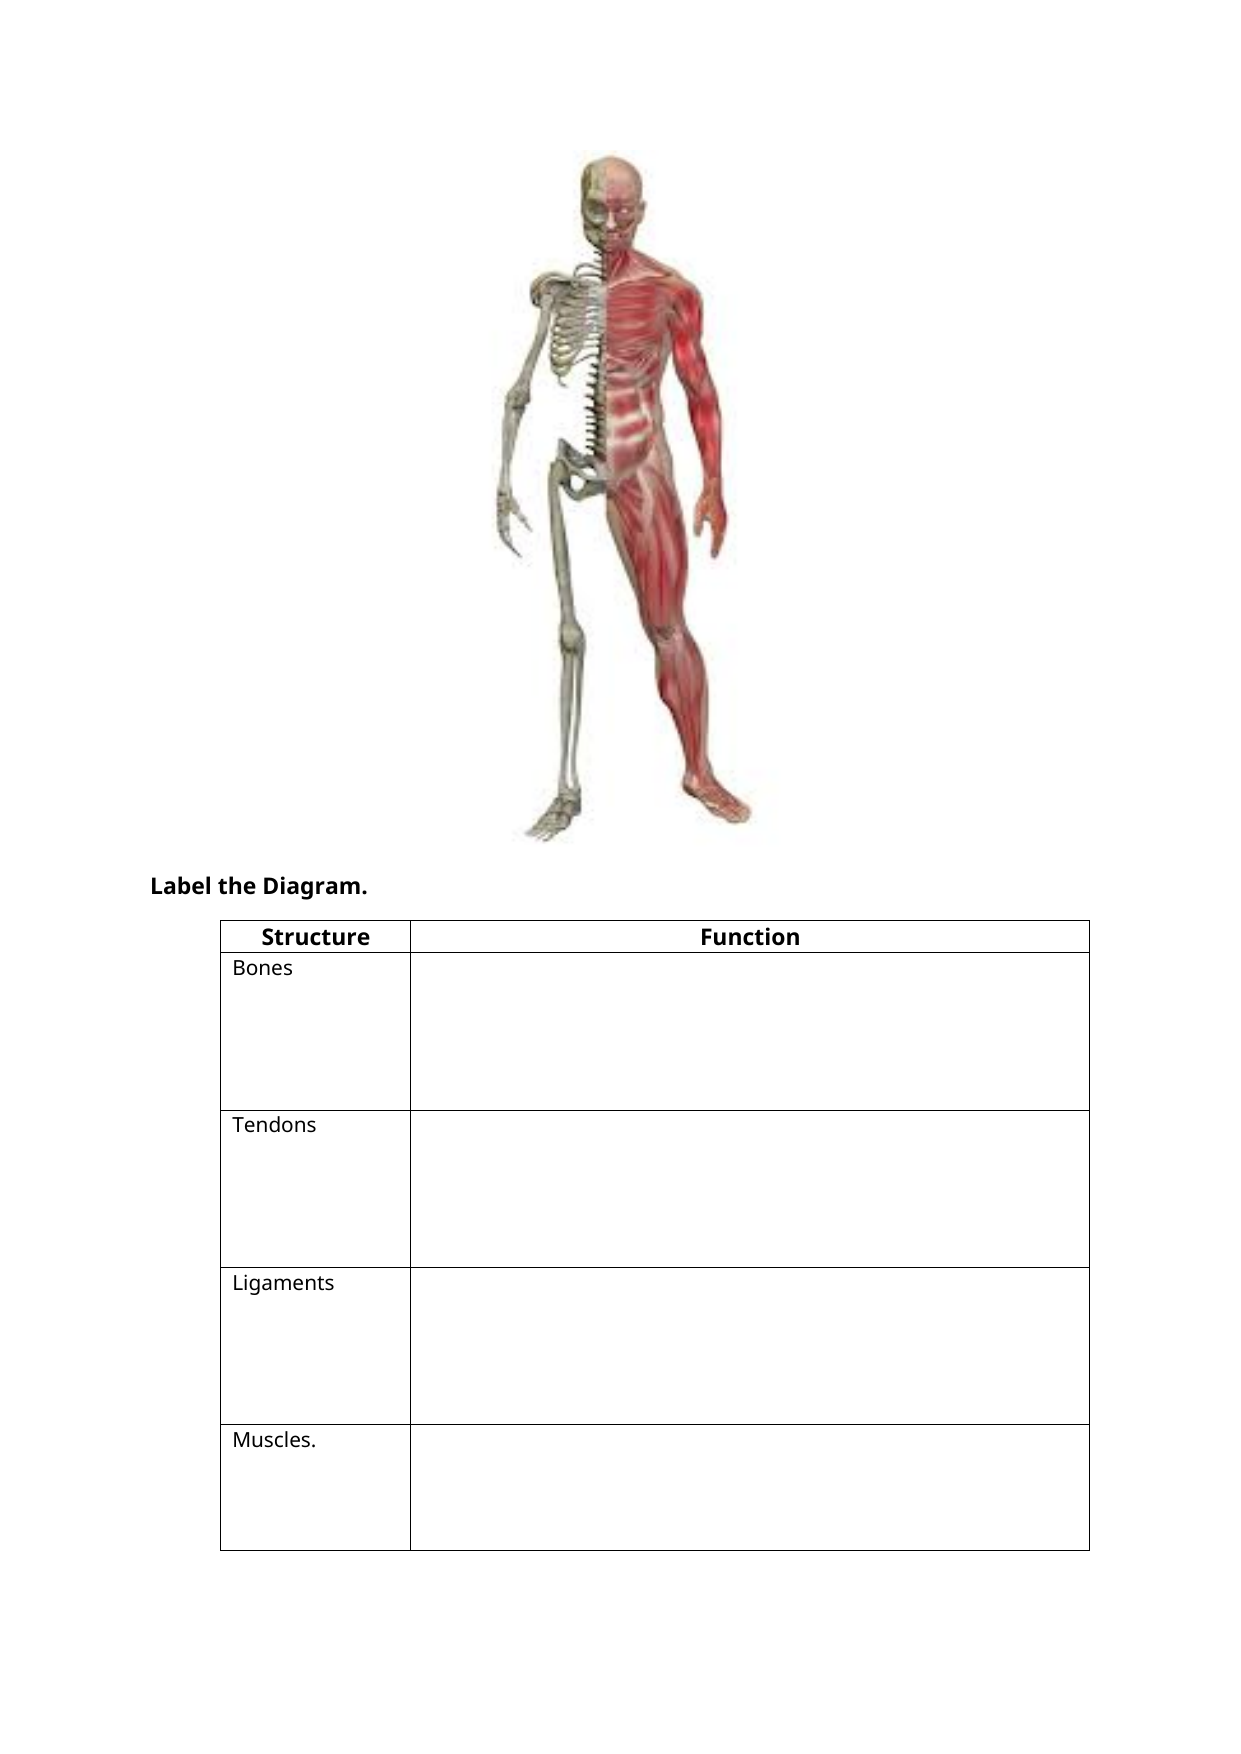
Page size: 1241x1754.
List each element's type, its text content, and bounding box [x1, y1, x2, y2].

table_header Function [411, 921, 1089, 952]
table_cell Tendons [221, 1111, 410, 1267]
table_cell Bones [221, 953, 410, 1109]
table_cell Muscles. [221, 1425, 410, 1550]
table_cell [411, 1111, 1089, 1267]
table_cell [411, 1268, 1089, 1424]
table_cell [411, 953, 1089, 1109]
table_header Structure [221, 921, 410, 952]
text Label the Diagram. [150, 869, 1090, 901]
table_cell Ligaments [221, 1268, 410, 1424]
table_cell [411, 1425, 1089, 1550]
picture [412, 150, 829, 851]
